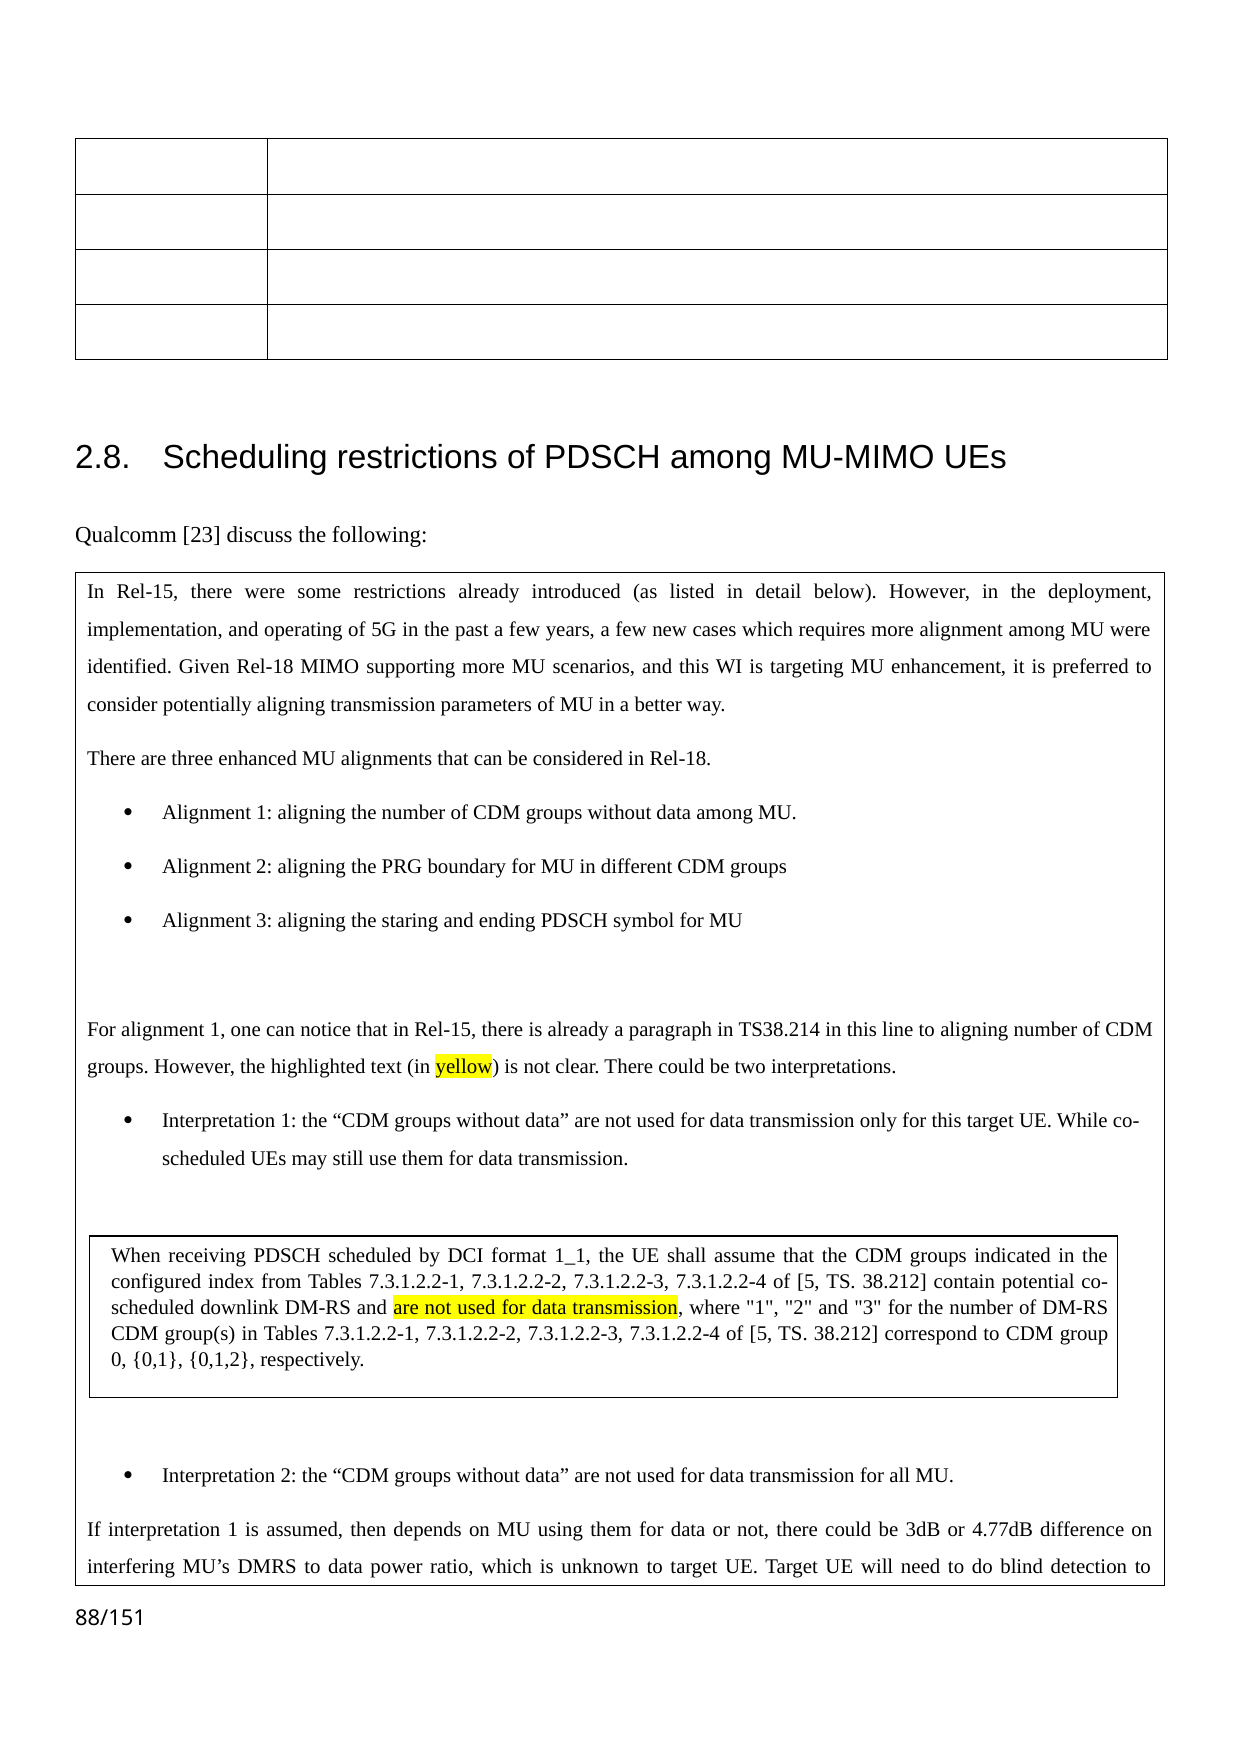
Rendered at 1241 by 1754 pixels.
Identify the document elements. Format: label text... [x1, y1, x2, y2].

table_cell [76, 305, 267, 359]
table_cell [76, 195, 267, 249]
subtitle Scheduling restrictions of PDSCH among MU-MIMO UEs [75, 418, 1165, 493]
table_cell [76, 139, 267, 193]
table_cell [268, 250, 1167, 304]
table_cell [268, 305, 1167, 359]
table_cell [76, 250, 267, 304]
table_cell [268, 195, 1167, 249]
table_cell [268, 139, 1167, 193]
text Qualcomm [23] discuss the following: [75, 515, 1165, 553]
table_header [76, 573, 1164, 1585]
